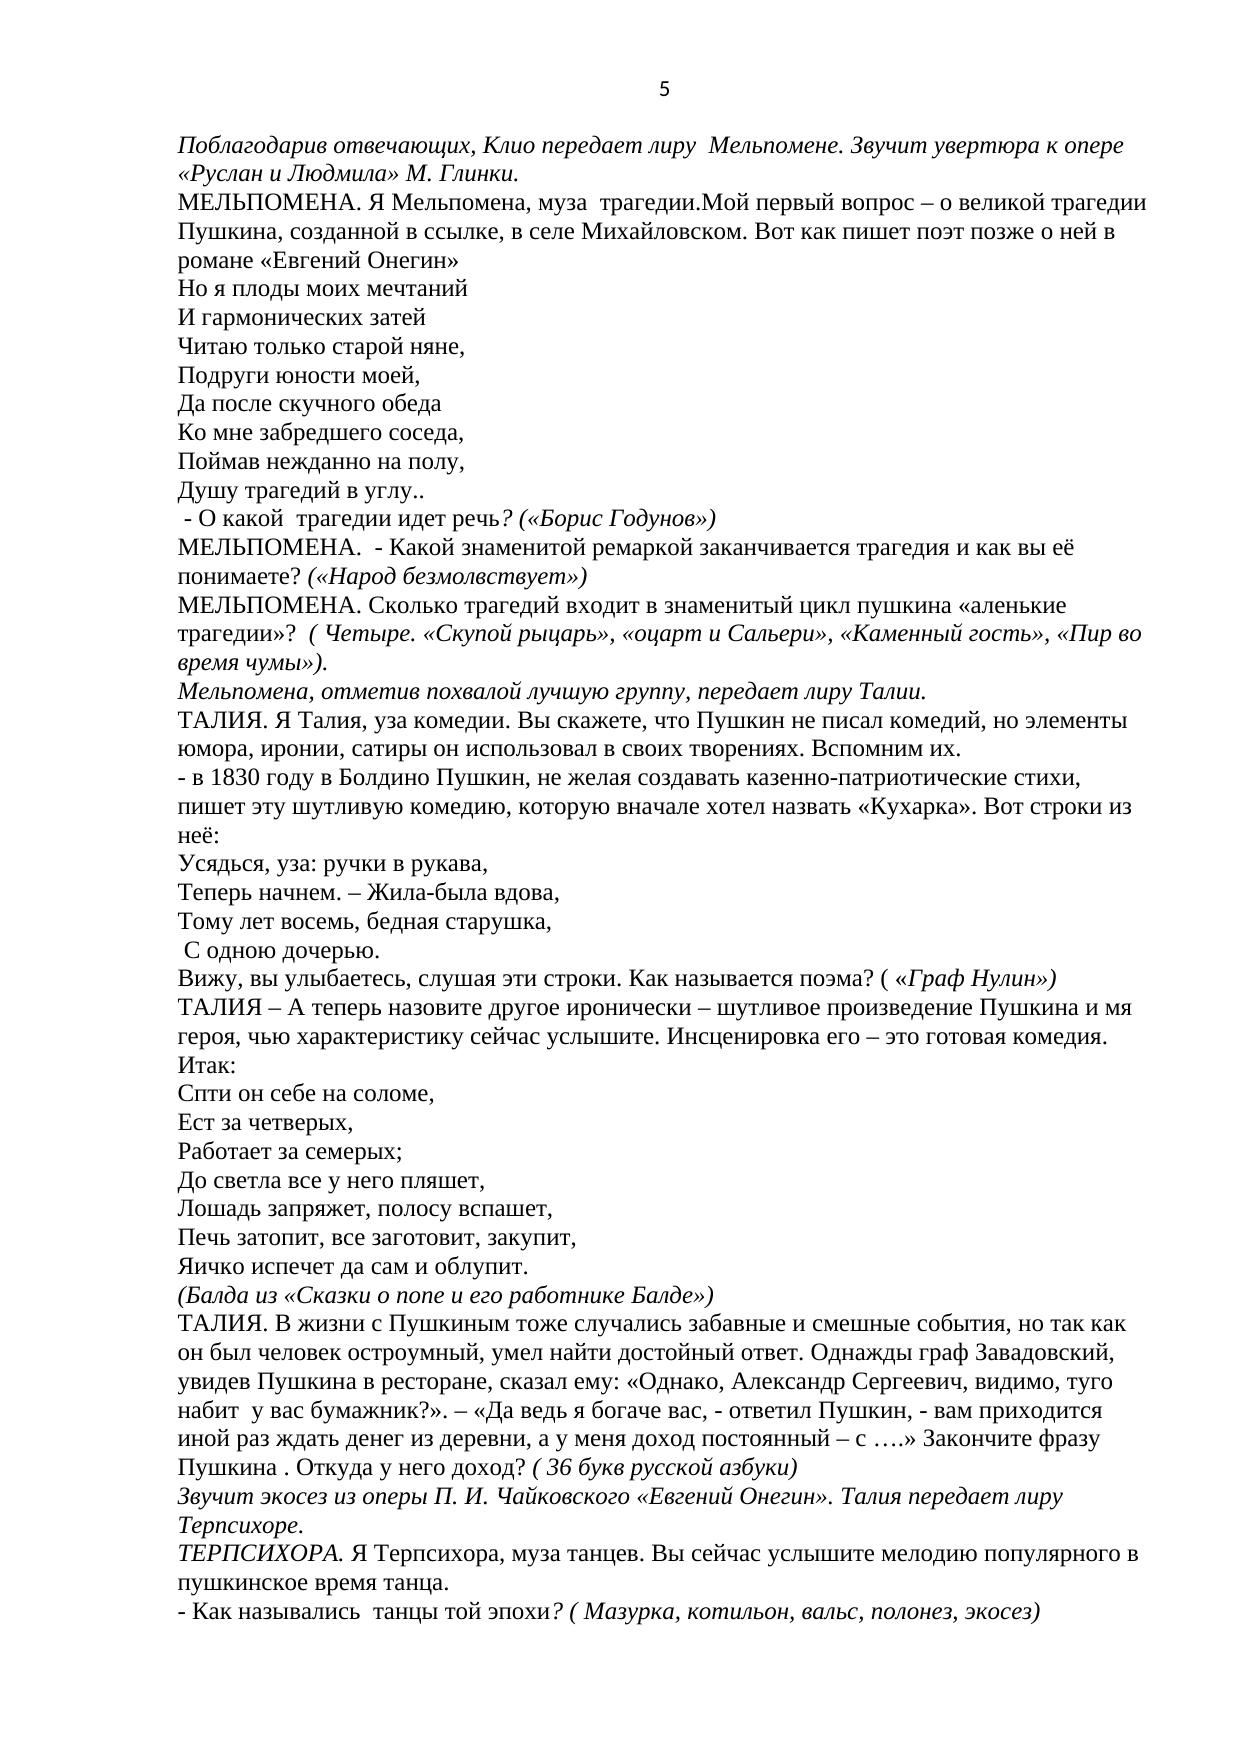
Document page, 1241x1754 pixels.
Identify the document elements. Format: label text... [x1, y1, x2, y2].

text Усядься, уза: ручки в рукава, [177, 848, 1152, 877]
text ТАЛИЯ. Я Талия, уза комедии. Вы скажете, что Пушкин не писал комедий, но элементы юмора, иронии, сатиры он использовал в своих творениях. Вспомним их. [177, 705, 1152, 762]
text Вижу, вы улыбаетесь, слушая эти строки. Как называется поэма? ( «Граф Нулин») [177, 963, 1152, 992]
text МЕЛЬПОМЕНА. - Какой знаменитой ремаркой заканчивается трагедия и как вы её понимаете? («Народ безмолвствует») [177, 532, 1152, 590]
text Поблагодарив отвечающих, Клио передает лиру Мельпомене. Звучит увертюра к опере «Руслан и Людмила» М. Глинки. [177, 130, 1152, 187]
text Лошадь запряжет, полосу вспашет, [177, 1193, 1152, 1222]
text МЕЛЬПОМЕНА. Я Мельпомена, муза трагедии.Мой первый вопрос – о великой трагедии Пушкина, созданной в ссылке, в селе Михайловском. Вот как пишет поэт позже о ней в романе «Евгений Онегин» [177, 187, 1152, 273]
text Спти он себе на соломе, [177, 1078, 1152, 1107]
text Читаю только старой няне, [177, 331, 1152, 360]
text - в 1830 году в Болдино Пушкин, не желая создавать казенно-патриотические стихи, пишет эту шутливую комедию, которую вначале хотел назвать «Кухарка». Вот строки из неё: [177, 762, 1152, 848]
text - О какой трагедии идет речь? («Борис Годунов») [177, 503, 1152, 532]
text С одною дочерью. [177, 935, 1152, 963]
text Мельпомена, отметив похвалой лучшую группу, передает лиру Талии. [177, 676, 1152, 705]
text Душу трагедий в углу.. [177, 475, 1152, 503]
text Да после скучного обеда [177, 388, 1152, 417]
text Теперь начнем. – Жила-была вдова, [177, 877, 1152, 906]
text (Балда из «Сказки о попе и его работнике Балде») [177, 1280, 1152, 1308]
text ТАЛИЯ – А теперь назовите другое иронически – шутливое произведение Пушкина и мя героя, чью характеристику сейчас услышите. Инсценировка его – это готовая комедия. Итак: [177, 992, 1152, 1078]
text Поймав нежданно на полу, [177, 446, 1152, 475]
text Ко мне забредшего соседа, [177, 417, 1152, 446]
text Яичко испечет да сам и облупит. [177, 1251, 1152, 1280]
text ТАЛИЯ. В жизни с Пушкиным тоже случались забавные и смешные события, но так как он был человек остроумный, умел найти достойный ответ. Однажды граф Завадовский, увидев Пушкина в ресторане, сказал ему: «Однако, Александр Сергеевич, видимо, туго набит у вас бумажник?». – «Да ведь я богаче вас, - ответил Пушкин, - вам приходится иной раз ждать денег из деревни, а у меня доход постоянный – с ….» Закончите фразу Пушкина . Откуда у него доход? ( 36 букв русской азбуки) [177, 1308, 1152, 1481]
text МЕЛЬПОМЕНА. Сколько трагедий входит в знаменитый цикл пушкина «аленькие трагедии»? ( Четыре. «Скупой рыцарь», «оцарт и Сальери», «Каменный гость», «Пир во время чумы»). [177, 590, 1152, 676]
text Работает за семерых; [177, 1136, 1152, 1165]
text Тому лет восемь, бедная старушка, [177, 906, 1152, 935]
text - Как назывались танцы той эпохи? ( Мазурка, котильон, вальс, полонез, экосез) [177, 1596, 1152, 1625]
text Звучит экосез из оперы П. И. Чайковского «Евгений Онегин». Талия передает лиру Терпсихоре. [177, 1481, 1152, 1538]
text И гармонических затей [177, 302, 1152, 331]
text Ест за четверых, [177, 1107, 1152, 1136]
text Печь затопит, все заготовит, закупит, [177, 1222, 1152, 1251]
text Подруги юности моей, [177, 360, 1152, 388]
text ТЕРПСИХОРА. Я Терпсихора, муза танцев. Вы сейчас услышите мелодию популярного в пушкинское время танца. [177, 1538, 1152, 1596]
text До светла все у него пляшет, [177, 1165, 1152, 1193]
text Но я плоды моих мечтаний [177, 273, 1152, 302]
